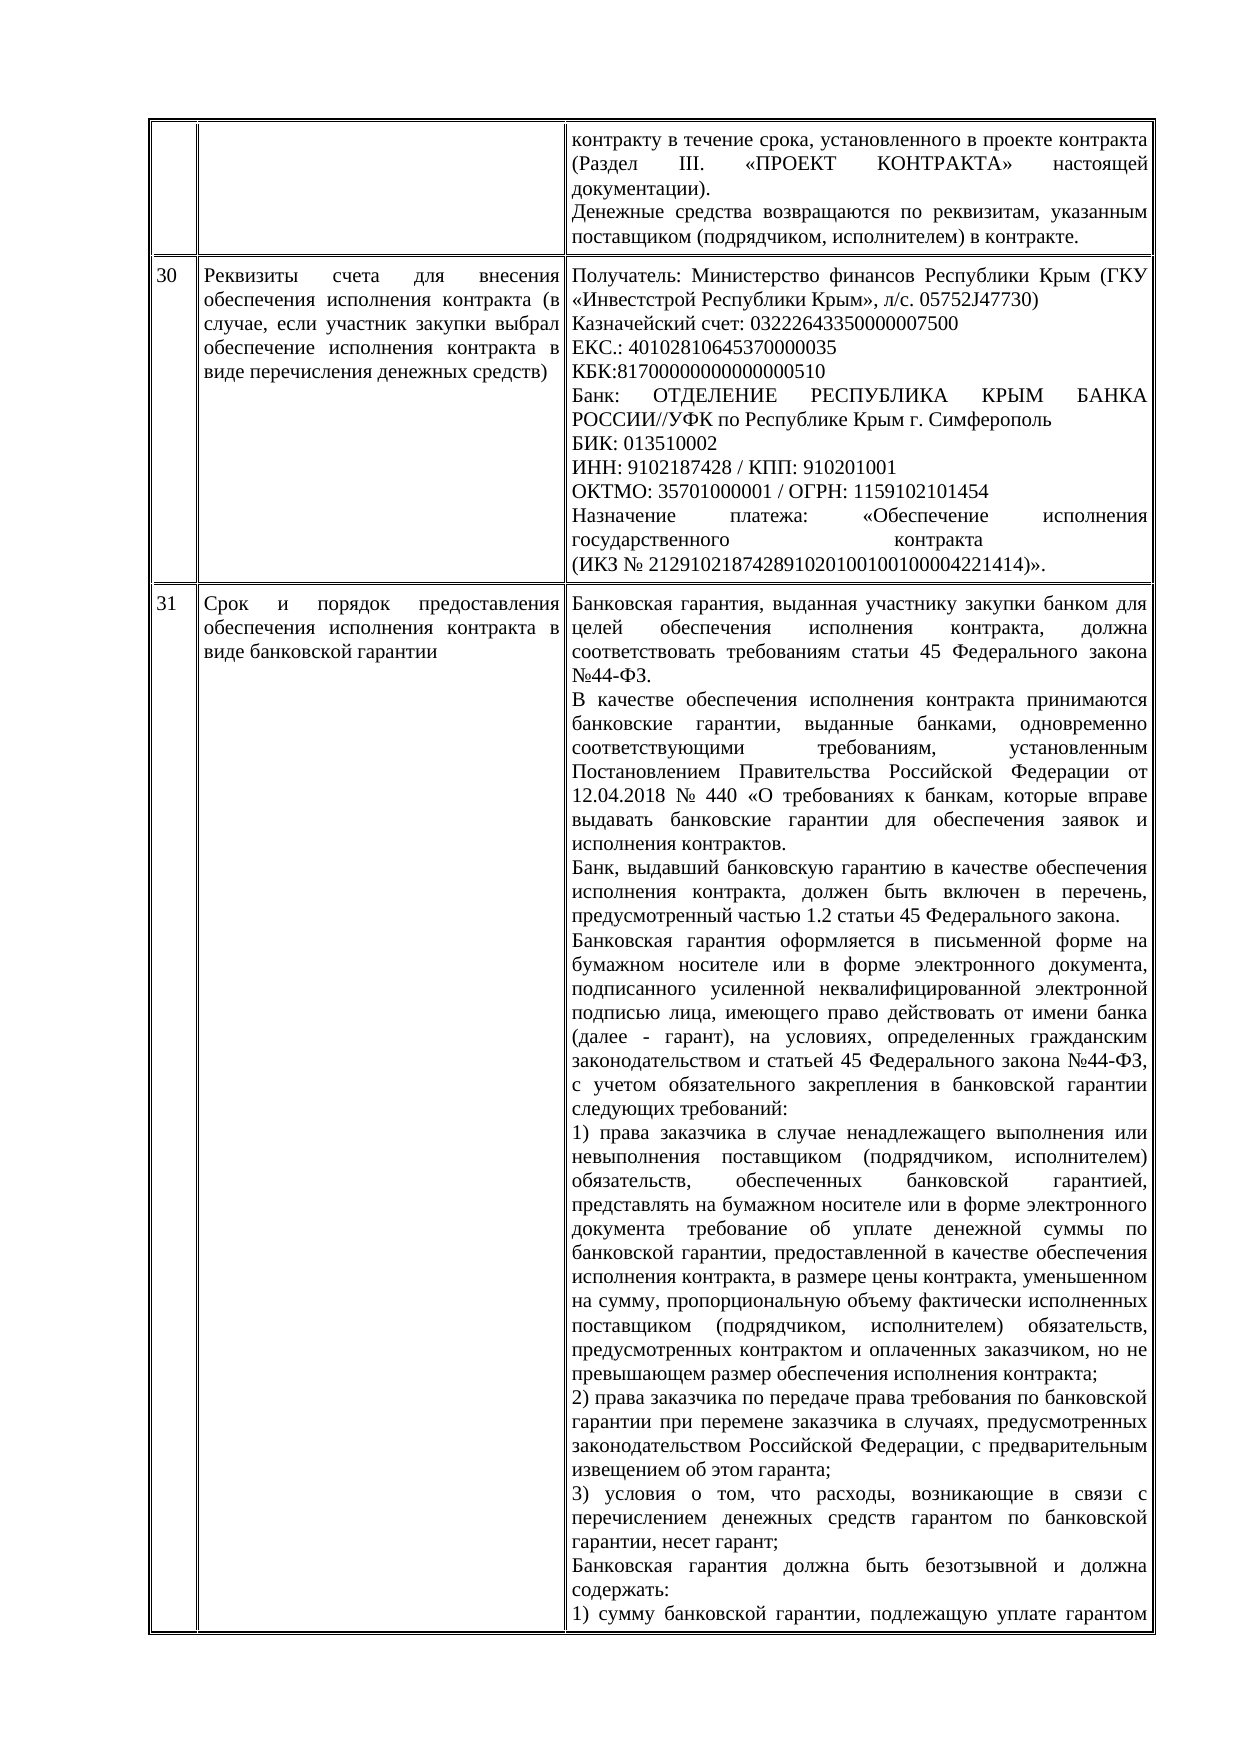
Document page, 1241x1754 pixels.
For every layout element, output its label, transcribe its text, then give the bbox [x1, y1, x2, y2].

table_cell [566, 581, 1153, 1631]
table_cell Реквизиты счета для внесения обеспечения исполнения контракта (в случае, если участник закупки выбрал обеспечение исполнения контракта в виде перечисления денежных средств) [199, 257, 564, 581]
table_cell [198, 585, 566, 1631]
table_cell Получатель: Министерство финансов Республики Крым (ГКУ «Инвестстрой Республики Крым», л/с. 05752J47730) Казначейский счет: 03222643350000007500 ЕКС.: 40102810645370000035 КБК:81700000000000000510 Банк: ОТДЕЛЕНИЕ РЕСПУБЛИКА КРЫМ БАНКА РОССИИ//УФК по Республике Крым г. Симферополь БИК: 013510002 ИНН: 9102187428 / КПП: 910201001 ОКТМО: 35701000001 / ОГРН: 1159102101454 Назначение платежа: «Обеспечение исполнения государственного контракта (ИКЗ № 212910218742891020100100100004221414)». [567, 254, 1153, 581]
table_cell 29 [152, 122, 198, 253]
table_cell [198, 122, 566, 253]
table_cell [566, 122, 1152, 253]
table_cell 31 [152, 581, 198, 1631]
table_cell 30 [152, 254, 196, 581]
